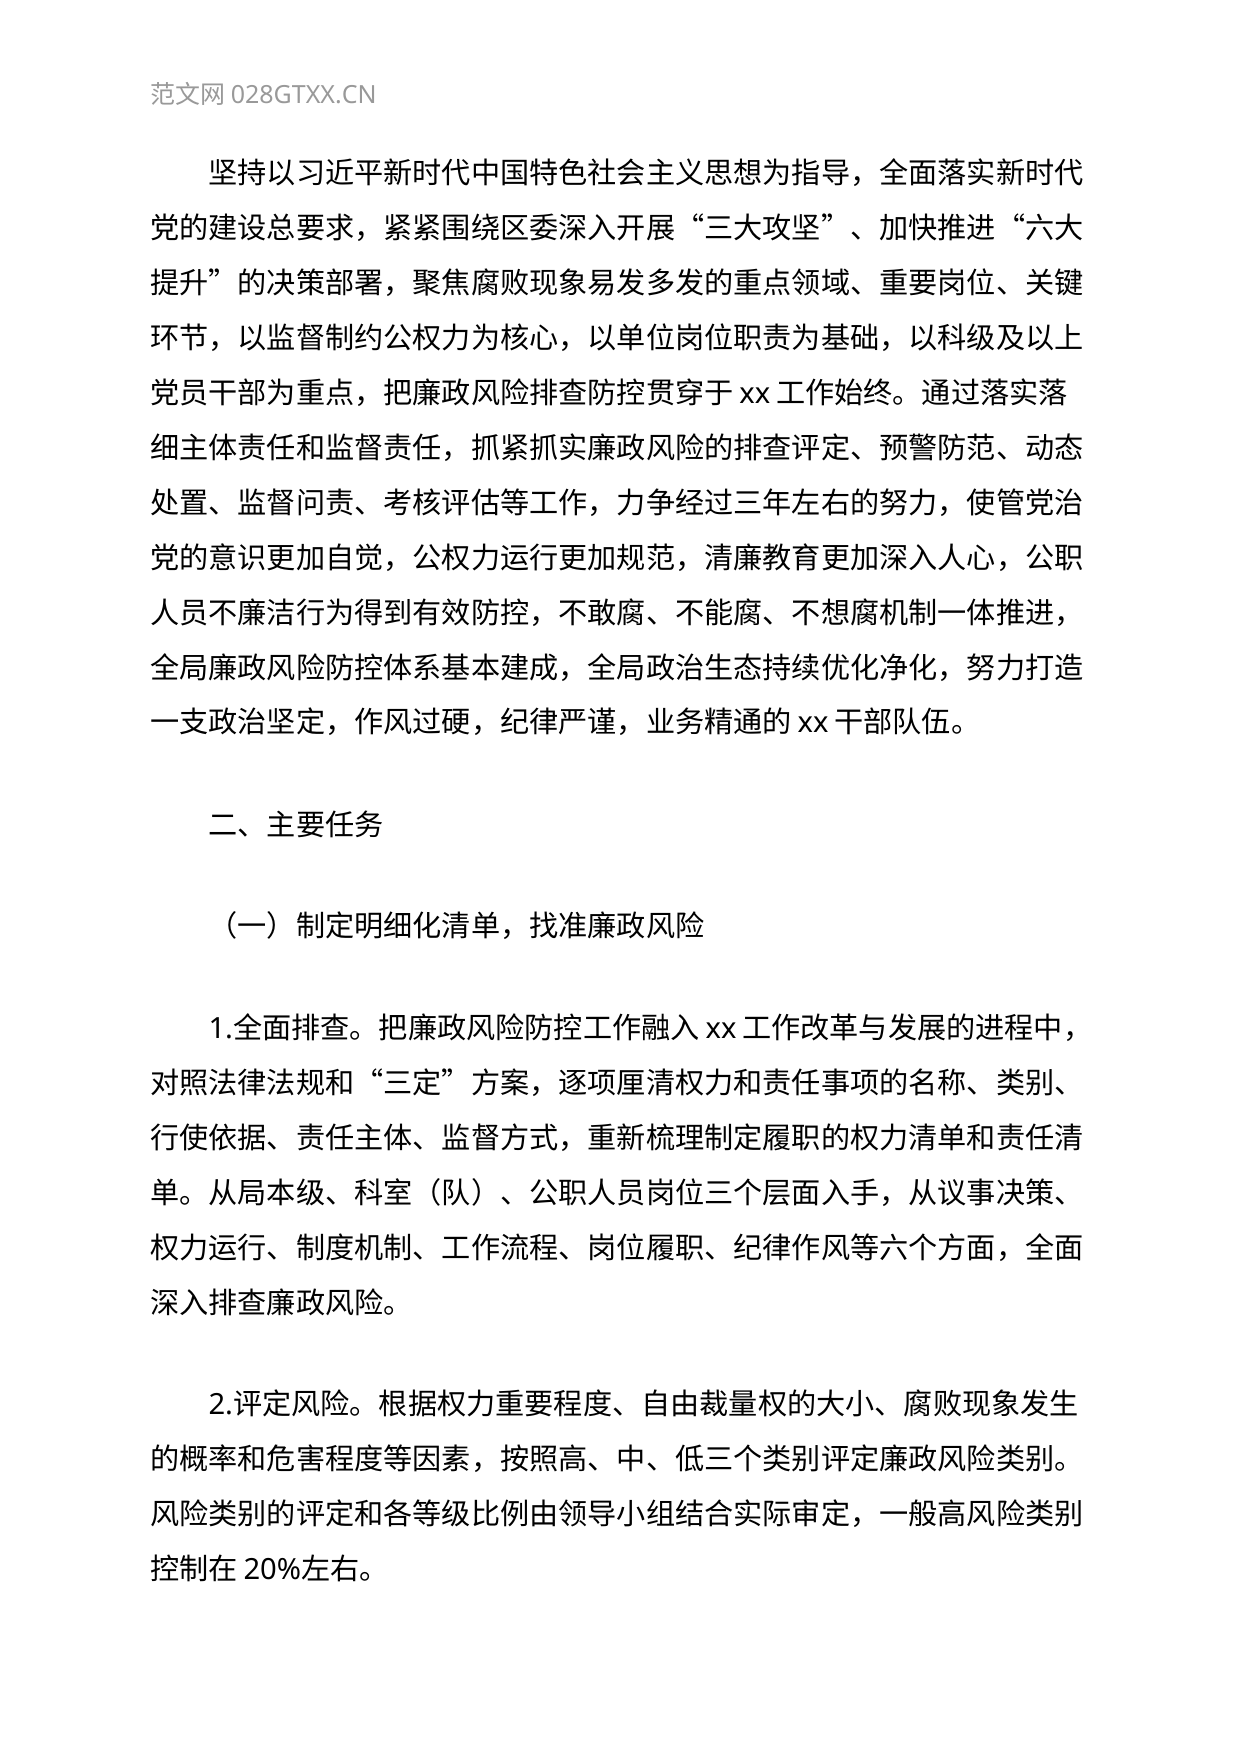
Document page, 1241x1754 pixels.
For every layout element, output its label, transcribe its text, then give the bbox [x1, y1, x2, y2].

text 二、主要任务 [150, 801, 1090, 843]
text 2.评定风险。根据权力重要程度、自由裁量权的大小、腐败现象发生的概率和危害程度等因素，按照高、中、低三个类别评定廉政风险类别。风险类别的评定和各等级比例由领导小组结合实际审定，一般高风险类别控制在20%左右。 [150, 1381, 1090, 1588]
text （一）制定明细化清单，找准廉政风险 [150, 903, 1090, 945]
text 坚持以习近平新时代中国特色社会主义思想为指导，全面落实新时代党的建设总要求，紧紧围绕区委深入开展“三大攻坚”、加快推进“六大提升”的决策部署，聚焦腐败现象易发多发的重点领域、重要岗位、关键环节，以监督制约公权力为核心，以单位岗位职责为基础，以科级及以上党员干部为重点，把廉政风险排查防控贯穿于xx工作始终。通过落实落细主体责任和监督责任，抓紧抓实廉政风险的排查评定、预警防范、动态处置、监督问责、考核评估等工作，力争经过三年左右的努力，使管党治党的意识更加自觉，公权力运行更加规范，清廉教育更加深入人心，公职人员不廉洁行为得到有效防控，不敢腐、不能腐、不想腐机制一体推进，全局廉政风险防控体系基本建成，全局政治生态持续优化净化，努力打造一支政治坚定，作风过硬，纪律严谨，业务精通的xx干部队伍。 [150, 150, 1090, 741]
text 1.全面排查。把廉政风险防控工作融入xx工作改革与发展的进程中，对照法律法规和“三定”方案，逐项厘清权力和责任事项的名称、类别、行使依据、责任主体、监督方式，重新梳理制定履职的权力清单和责任清单。从局本级、科室（队）、公职人员岗位三个层面入手，从议事决策、权力运行、制度机制、工作流程、岗位履职、纪律作风等六个方面，全面深入排查廉政风险。 [150, 1004, 1090, 1321]
